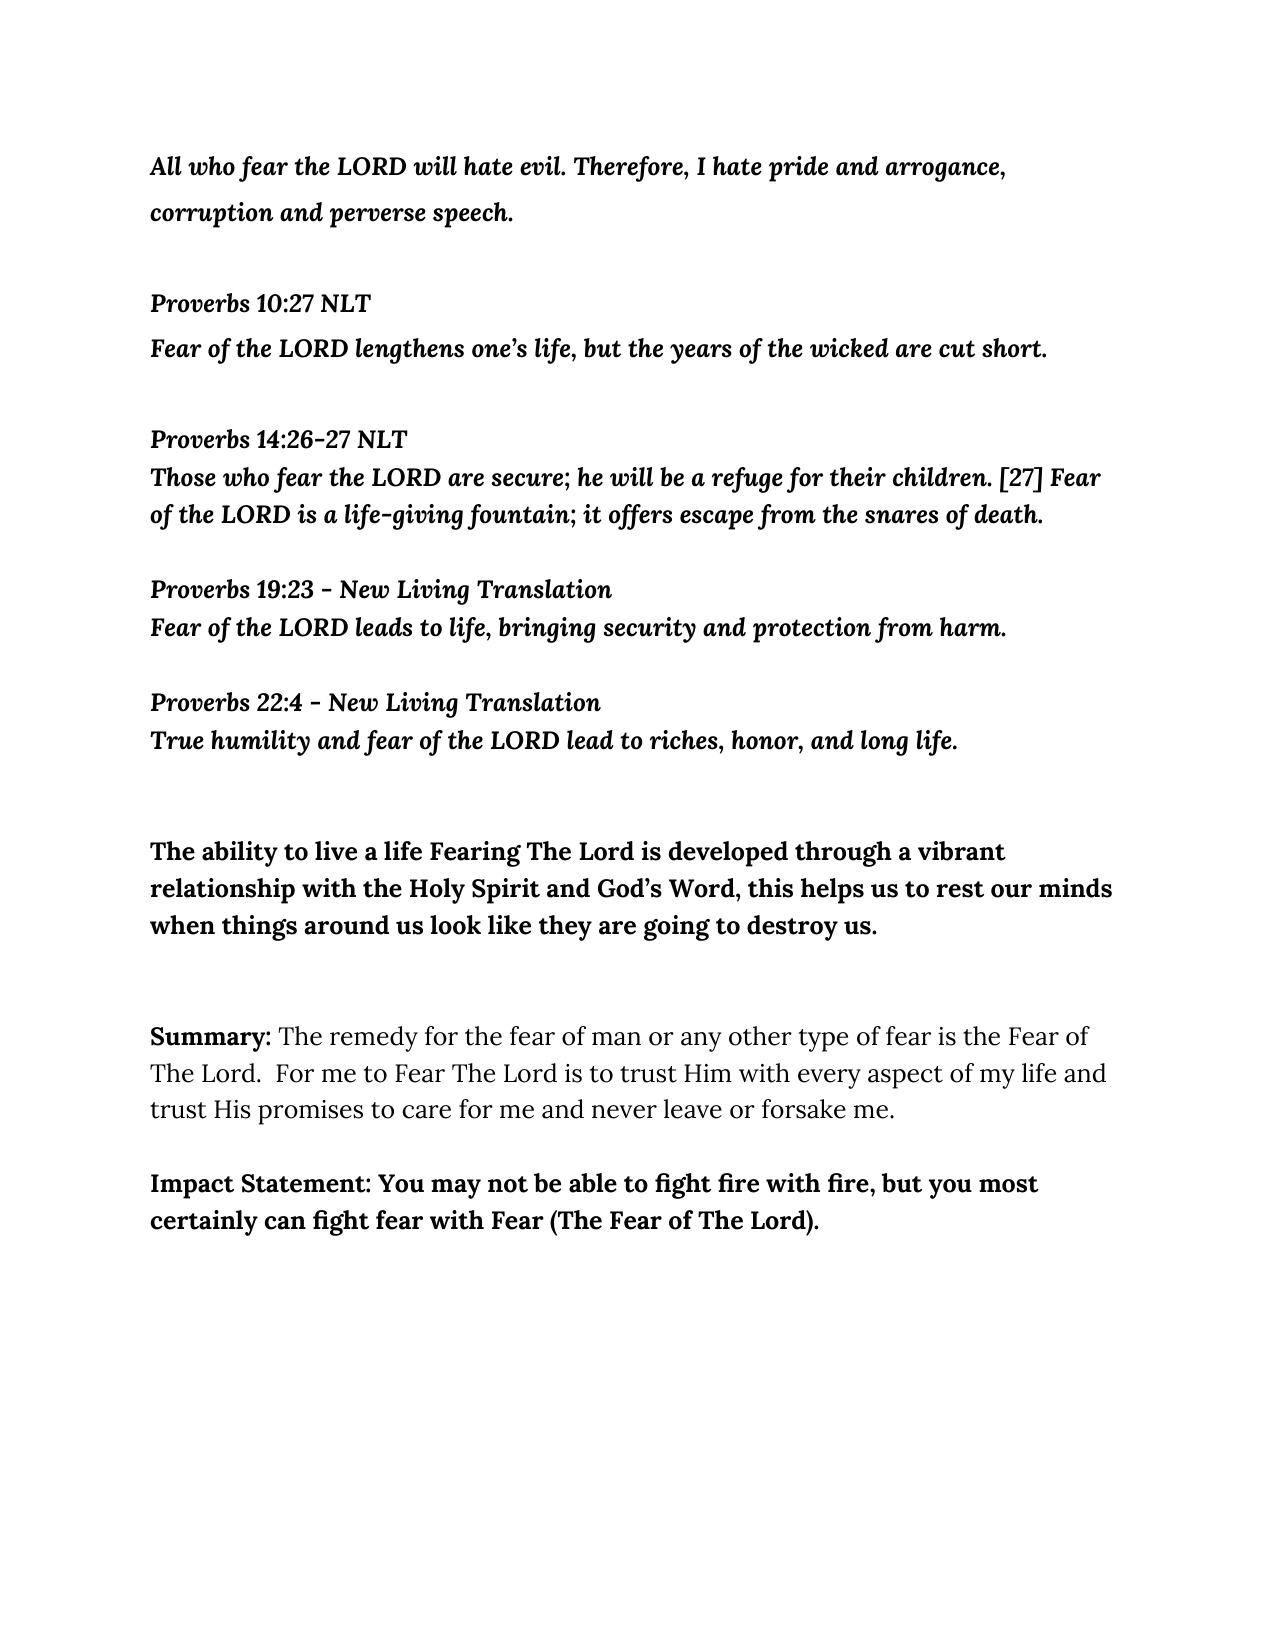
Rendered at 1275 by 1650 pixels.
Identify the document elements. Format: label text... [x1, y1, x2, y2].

text Summary: The remedy for the fear of man or any other type of fear is the Fear of The Lord. For me to Fear The Lord is to trust Him with every aspect of my life and trust His promises to care for me and never leave or forsake me. [150, 1020, 1125, 1126]
text Proverbs 14:26-27 NLT [150, 422, 1125, 455]
text Impact Statement: You may not be able to fight fire with fire, but you most certainly can fight fear with Fear (The Fear of The Lord). [150, 1167, 1125, 1236]
text True humility and fear of the LORD lead to riches, honor, and long life. [150, 723, 1125, 756]
text The ability to live a life Fearing The Lord is developed through a vibrant relationship with the Holy Spirit and God’s Word, this helps us to rest our minds when things around us look like they are going to destroy us. [150, 835, 1125, 941]
text Fear of the LORD lengthens one’s life, but the years of the wicked are cut short. [150, 332, 1125, 364]
text Proverbs 19:23 - New Living Translation [150, 573, 1125, 606]
text Proverbs 10:27 NLT [150, 286, 1125, 319]
text Those who fear the LORD are secure; he will be a refuge for their children. [27] Fear of the LORD is a life-giving fountain; it offers escape from the snares of death. [150, 460, 1125, 530]
text All who fear the LORD will hate evil. Therefore, I hate pride and arrogance, corruption and perverse speech. [150, 150, 1125, 228]
text Proverbs 22:4 - New Living Translation [150, 686, 1125, 718]
text Fear of the LORD leads to life, bringing security and protection from harm. [150, 611, 1125, 643]
